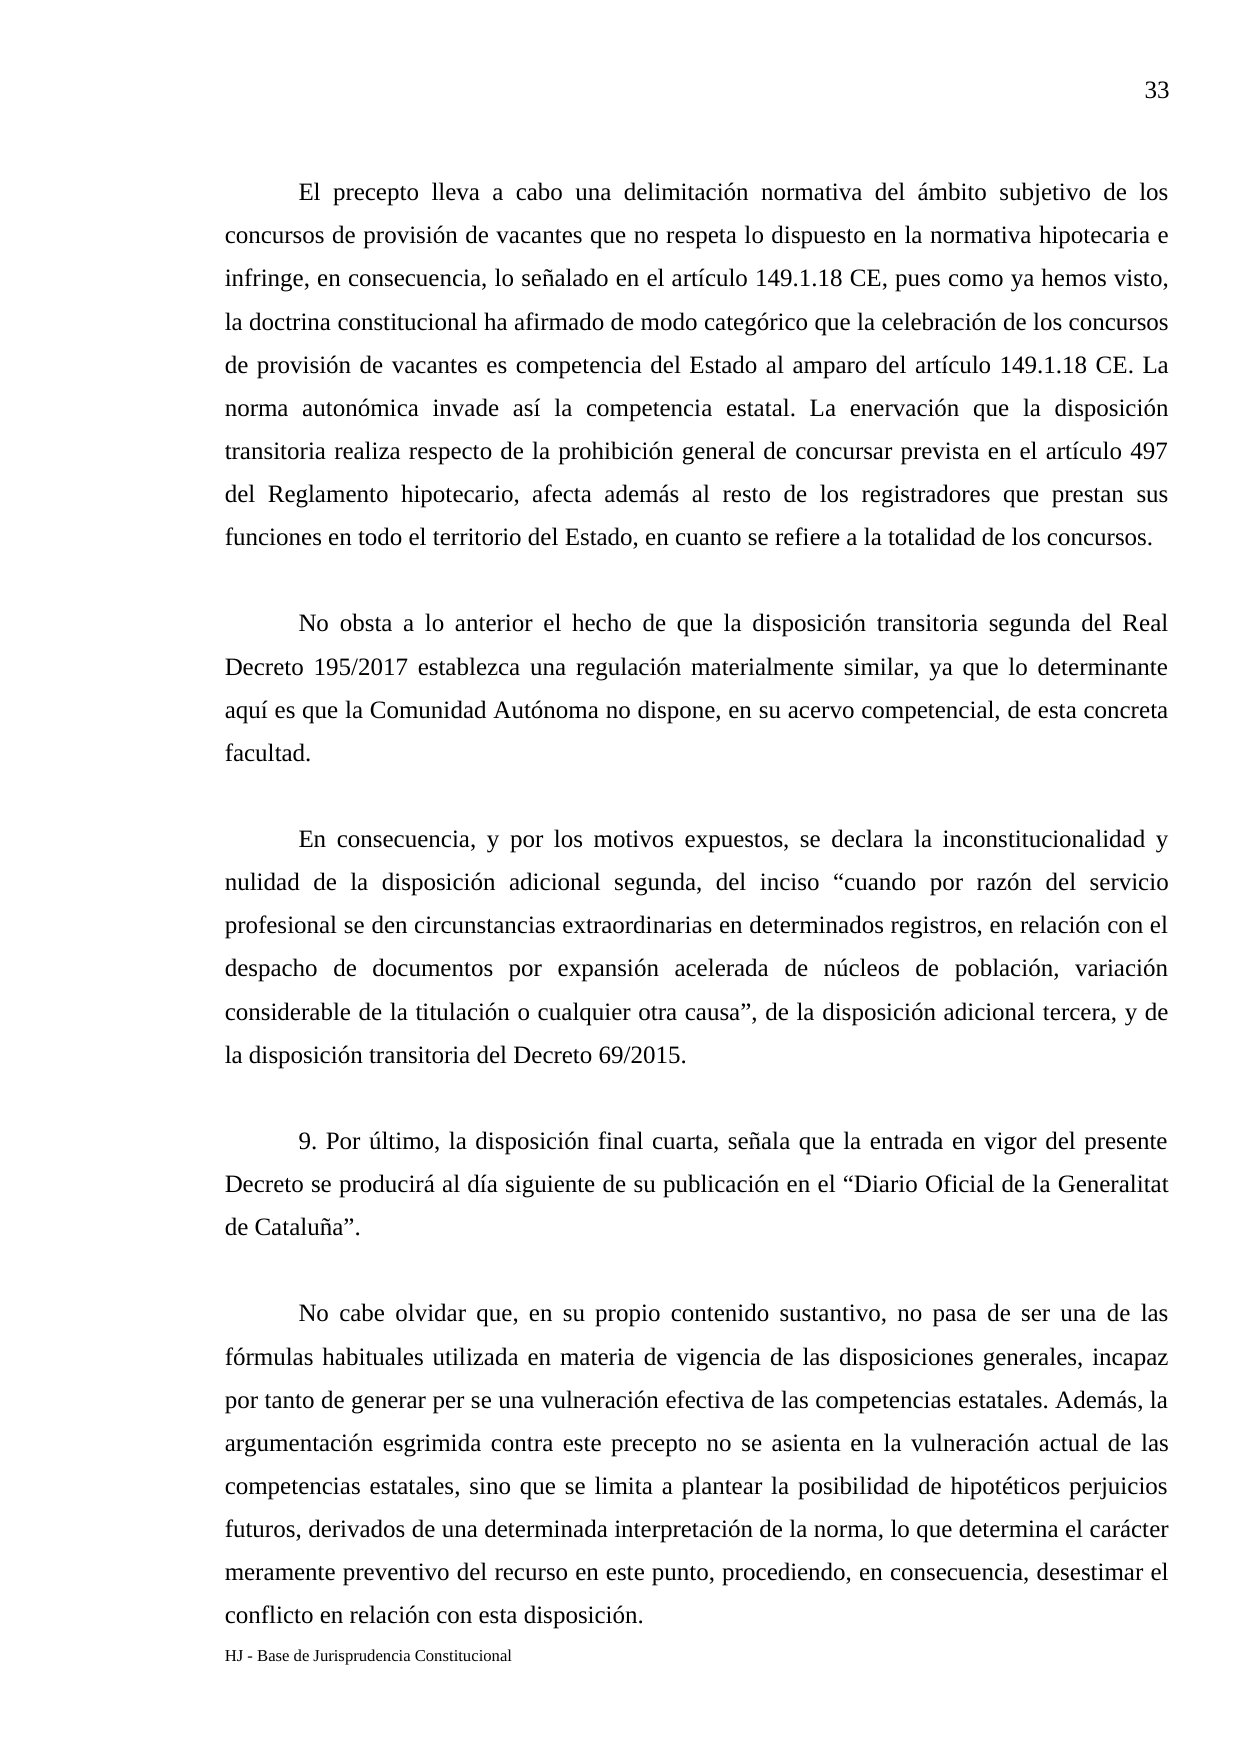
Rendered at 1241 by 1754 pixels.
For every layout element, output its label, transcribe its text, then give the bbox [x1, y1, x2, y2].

text El precepto lleva a cabo una delimitación normativa del ámbito subjetivo de los concursos de provisión de vacantes que no respeta lo dispuesto en la normativa hipotecaria e infringe, en consecuencia, lo señalado en el artículo 149.1.18 CE, pues como ya hemos visto, la doctrina constitucional ha afirmado de modo categórico que la celebración de los concursos de provisión de vacantes es competencia del Estado al amparo del artículo 149.1.18 CE. La norma autonómica invade así la competencia estatal. La enervación que la disposición transitoria realiza respecto de la prohibición general de concursar prevista en el artículo 497 del Reglamento hipotecario, afecta además al resto de los registradores que prestan sus funciones en todo el territorio del Estado, en cuanto se refiere a la totalidad de los concursos. [224, 177, 1169, 551]
text 9. Por último, la disposición final cuarta, señala que la entrada en vigor del presente Decreto se producirá al día siguiente de su publicación en el “Diario Oficial de la Generalitat de Cataluña”. [224, 1126, 1169, 1241]
text En consecuencia, y por los motivos expuestos, se declara la inconstitucionalidad y nulidad de la disposición adicional segunda, del inciso “cuando por razón del servicio profesional se den circunstancias extraordinarias en determinados registros, en relación con el despacho de documentos por expansión acelerada de núcleos de población, variación considerable de la titulación o cualquier otra causa”, de la disposición adicional tercera, y de la disposición transitoria del Decreto 69/2015. [224, 824, 1169, 1068]
text No cabe olvidar que, en su propio contenido sustantivo, no pasa de ser una de las fórmulas habituales utilizada en materia de vigencia de las disposiciones generales, incapaz por tanto de generar per se una vulneración efectiva de las competencias estatales. Además, la argumentación esgrimida contra este precepto no se asienta en la vulneración actual de las competencias estatales, sino que se limita a plantear la posibilidad de hipotéticos perjuicios futuros, derivados de una determinada interpretación de la norma, lo que determina el carácter meramente preventivo del recurso en este punto, procediendo, en consecuencia, desestimar el conflicto en relación con esta disposición. [224, 1298, 1169, 1629]
text No obsta a lo anterior el hecho de que la disposición transitoria segunda del Real Decreto 195/2017 establezca una regulación materialmente similar, ya que lo determinante aquí es que la Comunidad Autónoma no dispone, en su acervo competencial, de esta concreta facultad. [224, 608, 1169, 767]
